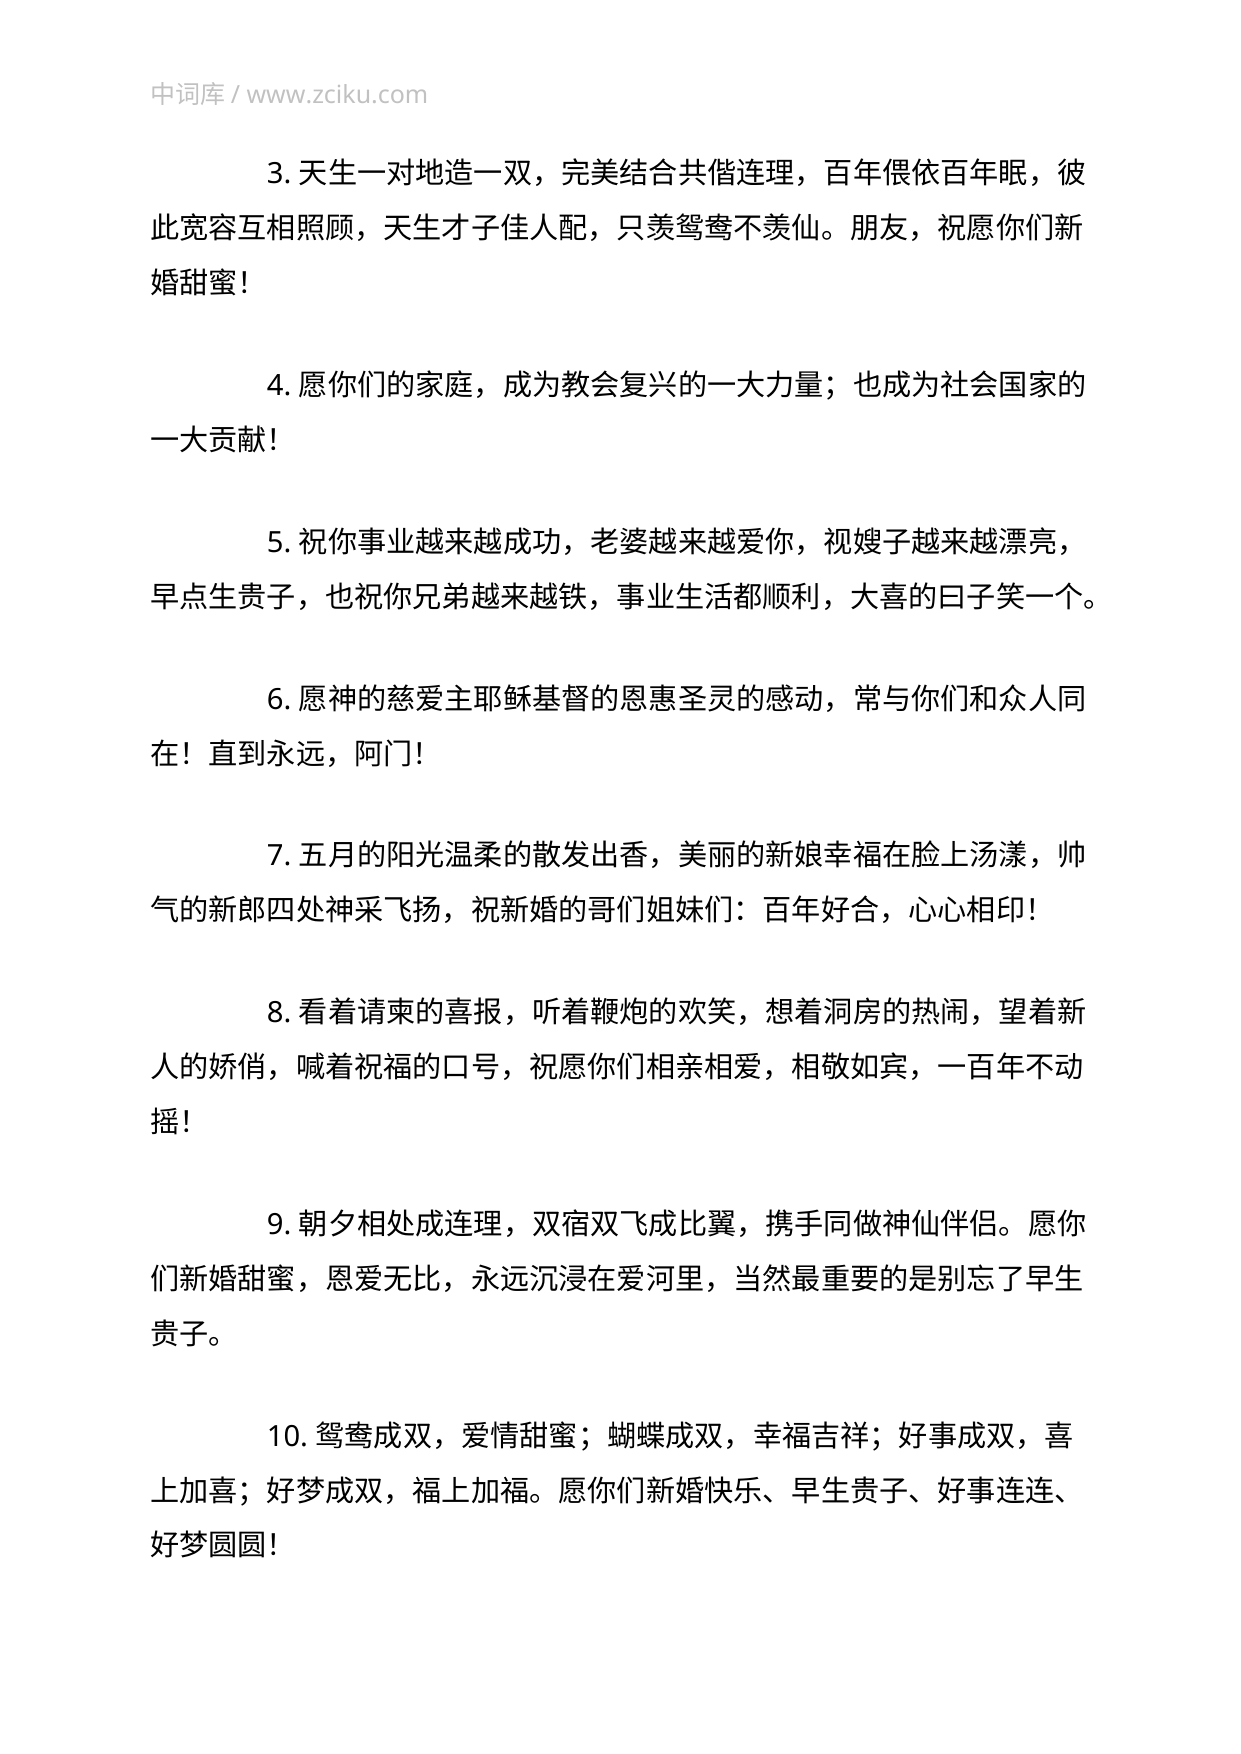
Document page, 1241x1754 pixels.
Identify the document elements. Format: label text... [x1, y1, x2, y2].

text 3. 天生一对地造一双，完美结合共偕连理，百年偎依百年眠，彼此宽容互相照顾，天生才子佳人配，只羡鸳鸯不羡仙。朋友，祝愿你们新婚甜蜜！ [150, 150, 1090, 302]
text 4. 愿你们的家庭，成为教会复兴的一大力量；也成为社会国家的一大贡献！ [150, 362, 1090, 459]
text 6. 愿神的慈爱主耶稣基督的恩惠圣灵的感动，常与你们和众人同在！直到永远，阿门！ [150, 675, 1090, 772]
text 5. 祝你事业越来越成功，老婆越来越爱你，视嫂子越来越漂亮，早点生贵子，也祝你兄弟越来越铁，事业生活都顺利，大喜的曰子笑一个。 [150, 518, 1090, 616]
text 8. 看着请柬的喜报，听着鞭炮的欢笑，想着洞房的热闹，望着新人的娇俏，喊着祝福的口号，祝愿你们相亲相爱，相敬如宾，一百年不动摇！ [150, 989, 1090, 1141]
text 7. 五月的阳光温柔的散发出香，美丽的新娘幸福在脸上汤漾，帅气的新郎四处神采飞扬，祝新婚的哥们姐妹们：百年好合，心心相印！ [150, 832, 1090, 929]
text 9. 朝夕相处成连理，双宿双飞成比翼，携手同做神仙伴侣。愿你们新婚甜蜜，恩爱无比，永远沉浸在爱河里，当然最重要的是别忘了早生贵子。 [150, 1200, 1090, 1353]
text 10. 鸳鸯成双，爱情甜蜜；蝴蝶成双，幸福吉祥；好事成双，喜上加喜；好梦成双，福上加福。愿你们新婚快乐、早生贵子、好事连连、好梦圆圆！ [150, 1412, 1090, 1564]
